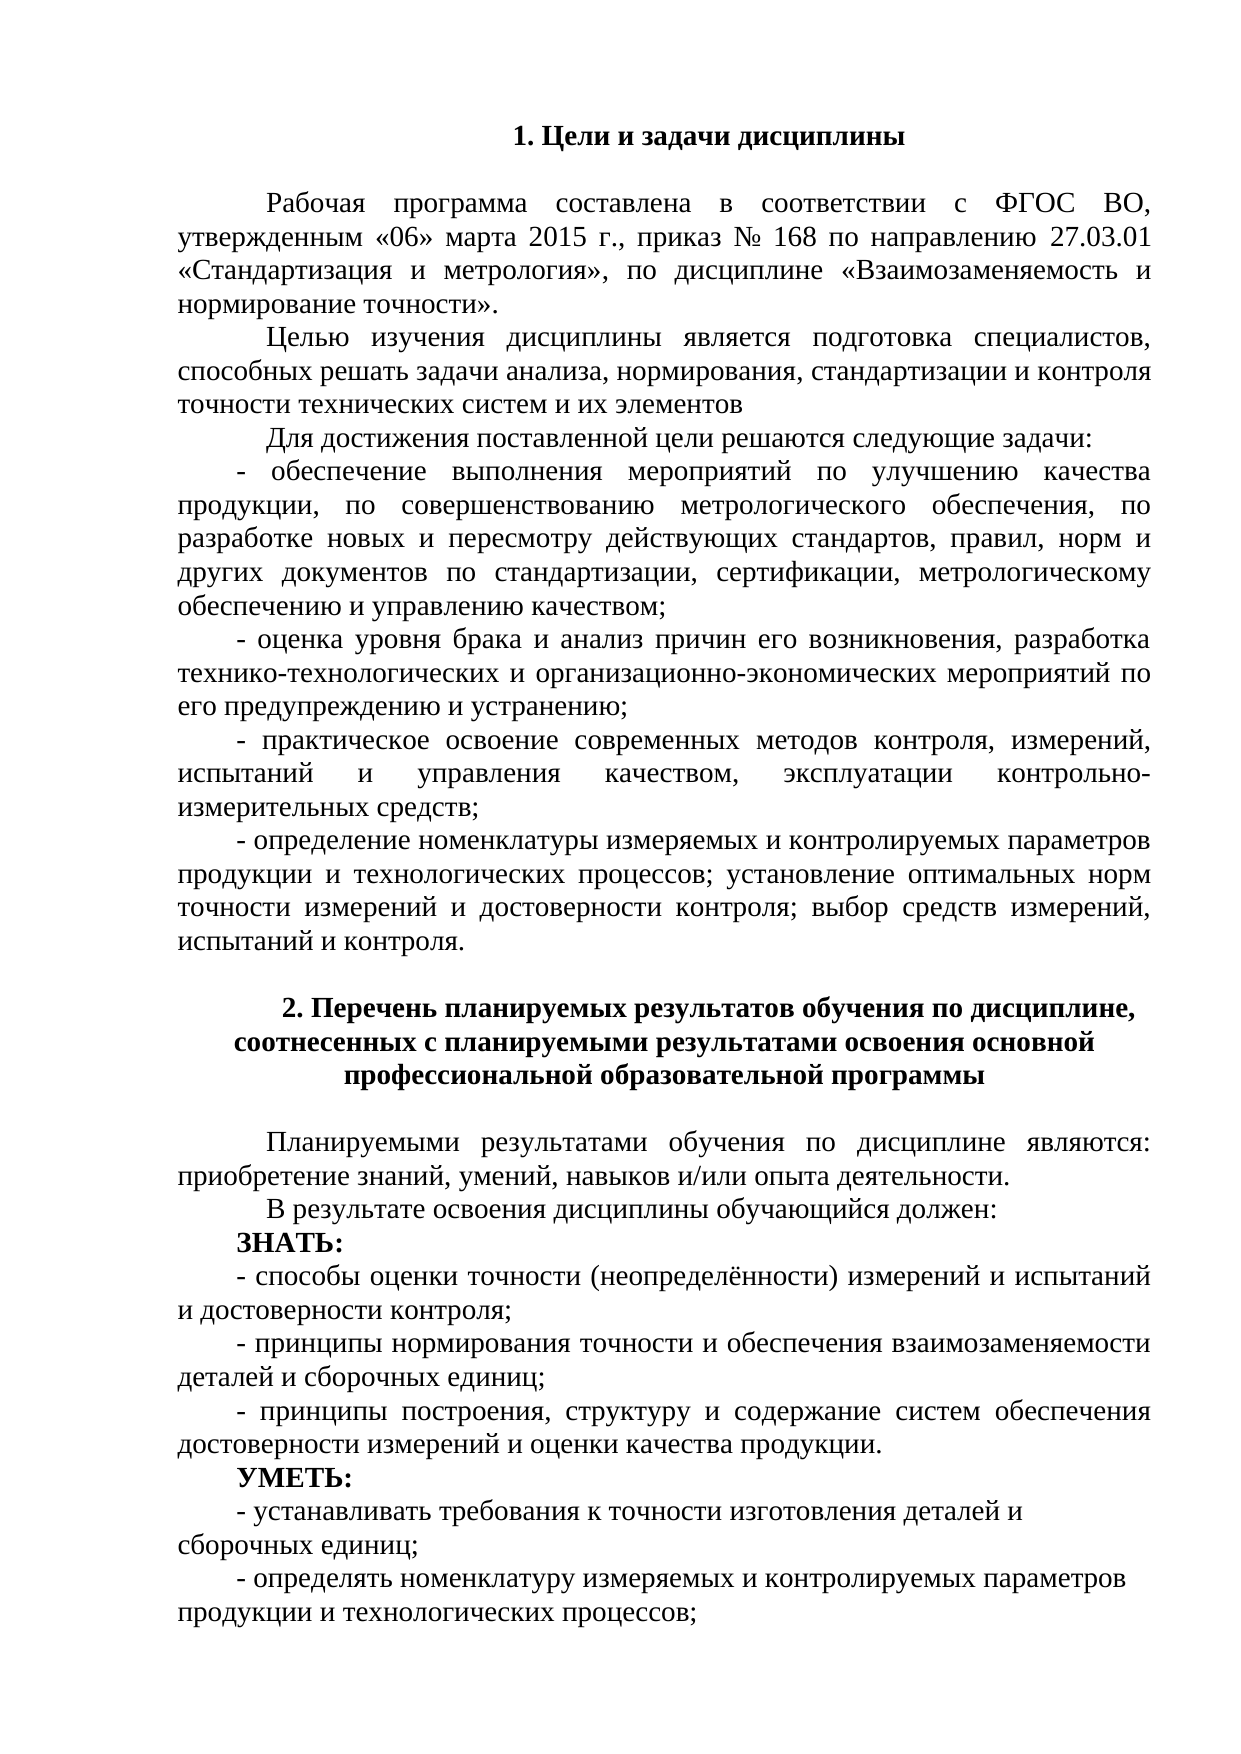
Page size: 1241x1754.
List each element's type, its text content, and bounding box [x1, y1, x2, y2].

text - способы оценки точности (неопределённости) измерений и испытаний и достоверности контроля; [177, 1258, 1152, 1326]
text - определять номенклатуру измеряемых и контролируемых параметров продукции и технологических процессов; [177, 1560, 1152, 1627]
text - принципы построения, структуру и содержание систем обеспечения достоверности измерений и оценки качества продукции. [177, 1393, 1152, 1460]
text 2. Перечень планируемых результатов обучения по дисциплине, соотнесенных с планируемыми результатами освоения основной профессиональной образовательной программы [177, 990, 1152, 1091]
text - оценка уровня брака и анализ причин его возникновения, разработка технико-технологических и организационно-экономических мероприятий по его предупреждению и устранению; [177, 621, 1152, 722]
text - принципы нормирования точности и обеспечения взаимозаменяемости деталей и сборочных единиц; [177, 1326, 1152, 1393]
text УМЕТЬ: [177, 1460, 1152, 1493]
text Планируемыми результатами обучения по дисциплине являются: приобретение знаний, умений, навыков и/или опыта деятельности. [177, 1124, 1152, 1191]
text Целью изучения дисциплины является подготовка специалистов, способных решать задачи анализа, нормирования, стандартизации и контроля точности технических систем и их элементов [177, 319, 1152, 420]
text Рабочая программа составлена в соответствии с ФГОС ВО, утвержденным «06» марта 2015 г., приказ № 168 по направлению 27.03.01 «Стандартизация и метрология», по дисциплине «Взаимозаменяемость и нормирование точности». [177, 185, 1152, 319]
text ЗНАТЬ: [177, 1225, 1147, 1258]
text Для достижения поставленной цели решаются следующие задачи: [177, 420, 1152, 453]
text 1. Цели и задачи дисциплины [177, 118, 1152, 152]
text - определение номенклатуры измеряемых и контролируемых параметров продукции и технологических процессов; установление оптимальных норм точности измерений и достоверности контроля; выбор средств измерений, испытаний и контроля. [177, 822, 1152, 957]
text - обеспечение выполнения мероприятий по улучшению качества продукции, по совершенствованию метрологического обеспечения, по разработке новых и пересмотру действующих стандартов, правил, норм и других документов по стандартизации, сертификации, метрологическому обеспечению и управлению качеством; [177, 453, 1152, 621]
text - устанавливать требования к точности изготовления деталей и сборочных единиц; [177, 1493, 1152, 1560]
text - практическое освоение современных методов контроля, измерений, испытаний и управления качеством, эксплуатации контрольно-измерительных средств; [177, 722, 1152, 822]
text В результате освоения дисциплины обучающийся должен: [177, 1191, 1152, 1225]
